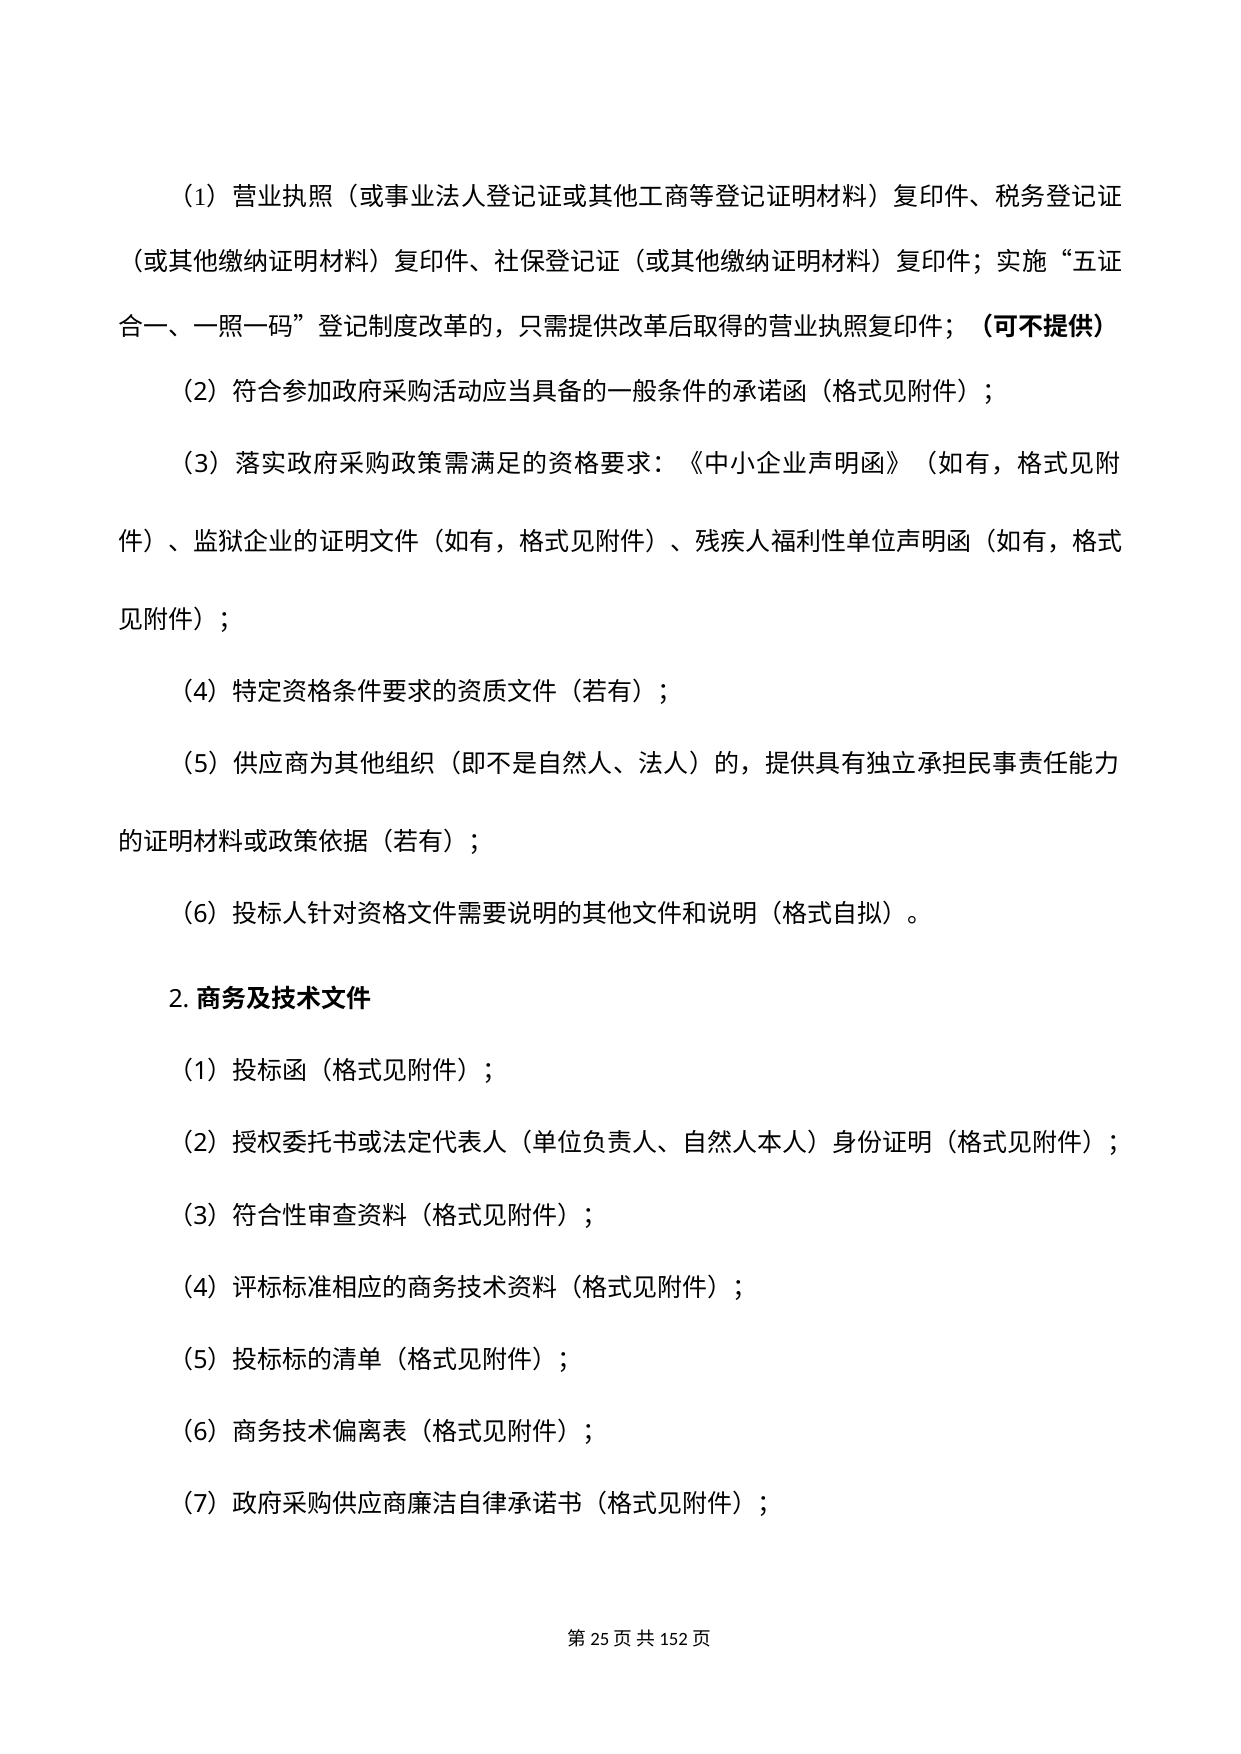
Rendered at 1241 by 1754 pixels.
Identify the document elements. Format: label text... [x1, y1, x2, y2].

text （7）政府采购供应商廉洁自律承诺书（格式见附件）； [118, 1469, 1122, 1534]
text （3）落实政府采购政策需满足的资格要求：《中小企业声明函》（如有，格式见附件）、监狱企业的证明文件（如有，格式见附件）、残疾人福利性单位声明函（如有，格式见附件）； [118, 429, 1122, 650]
text （4）评标标准相应的商务技术资料（格式见附件）； [118, 1253, 1122, 1318]
text （6）投标人针对资格文件需要说明的其他文件和说明（格式自拟）。 [118, 879, 1122, 944]
text （6）商务技术偏离表（格式见附件）； [118, 1397, 1122, 1462]
text （1）投标函（格式见附件）； [118, 1036, 1122, 1101]
text （1）营业执照（或事业法人登记证或其他工商等登记证明材料）复印件、税务登记证（或其他缴纳证明材料）复印件、社保登记证（或其他缴纳证明材料）复印件；实施“五证合一、一照一码”登记制度改革的，只需提供改革后取得的营业执照复印件；（可不提供） [118, 162, 1122, 357]
list 商务及技术文件 [118, 964, 1122, 1029]
text （5）投标标的清单（格式见附件）； [118, 1325, 1122, 1390]
text （2）授权委托书或法定代表人（单位负责人、自然人本人）身份证明（格式见附件）； [118, 1108, 1122, 1173]
text （5）供应商为其他组织（即不是自然人、法人）的，提供具有独立承担民事责任能力的证明材料或政策依据（若有）； [118, 729, 1122, 872]
text （4）特定资格条件要求的资质文件（若有）； [118, 657, 1122, 722]
text （3）符合性审查资料（格式见附件）； [118, 1181, 1122, 1246]
text （2）符合参加政府采购活动应当具备的一般条件的承诺函（格式见附件）； [118, 357, 1122, 422]
